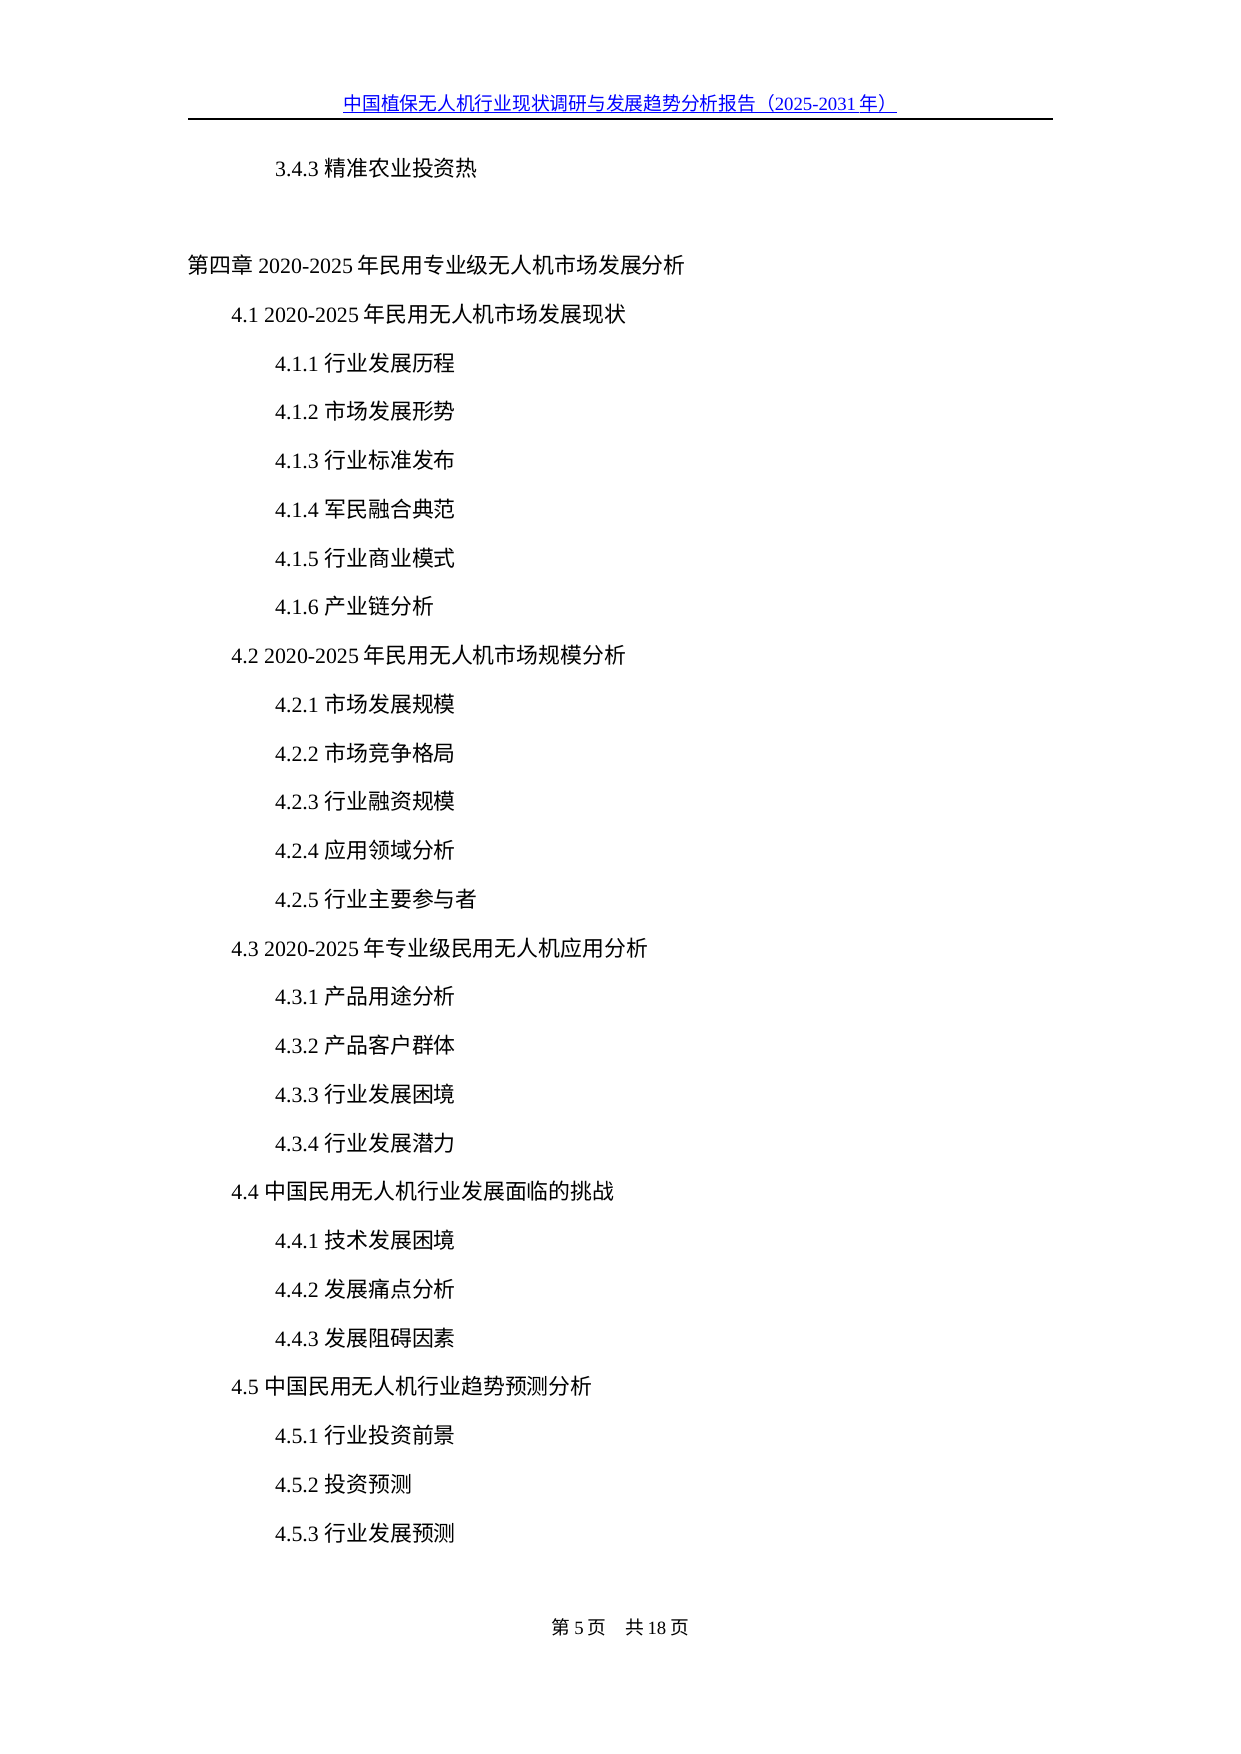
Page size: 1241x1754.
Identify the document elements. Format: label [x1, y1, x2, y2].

text [187, 150, 1053, 1548]
